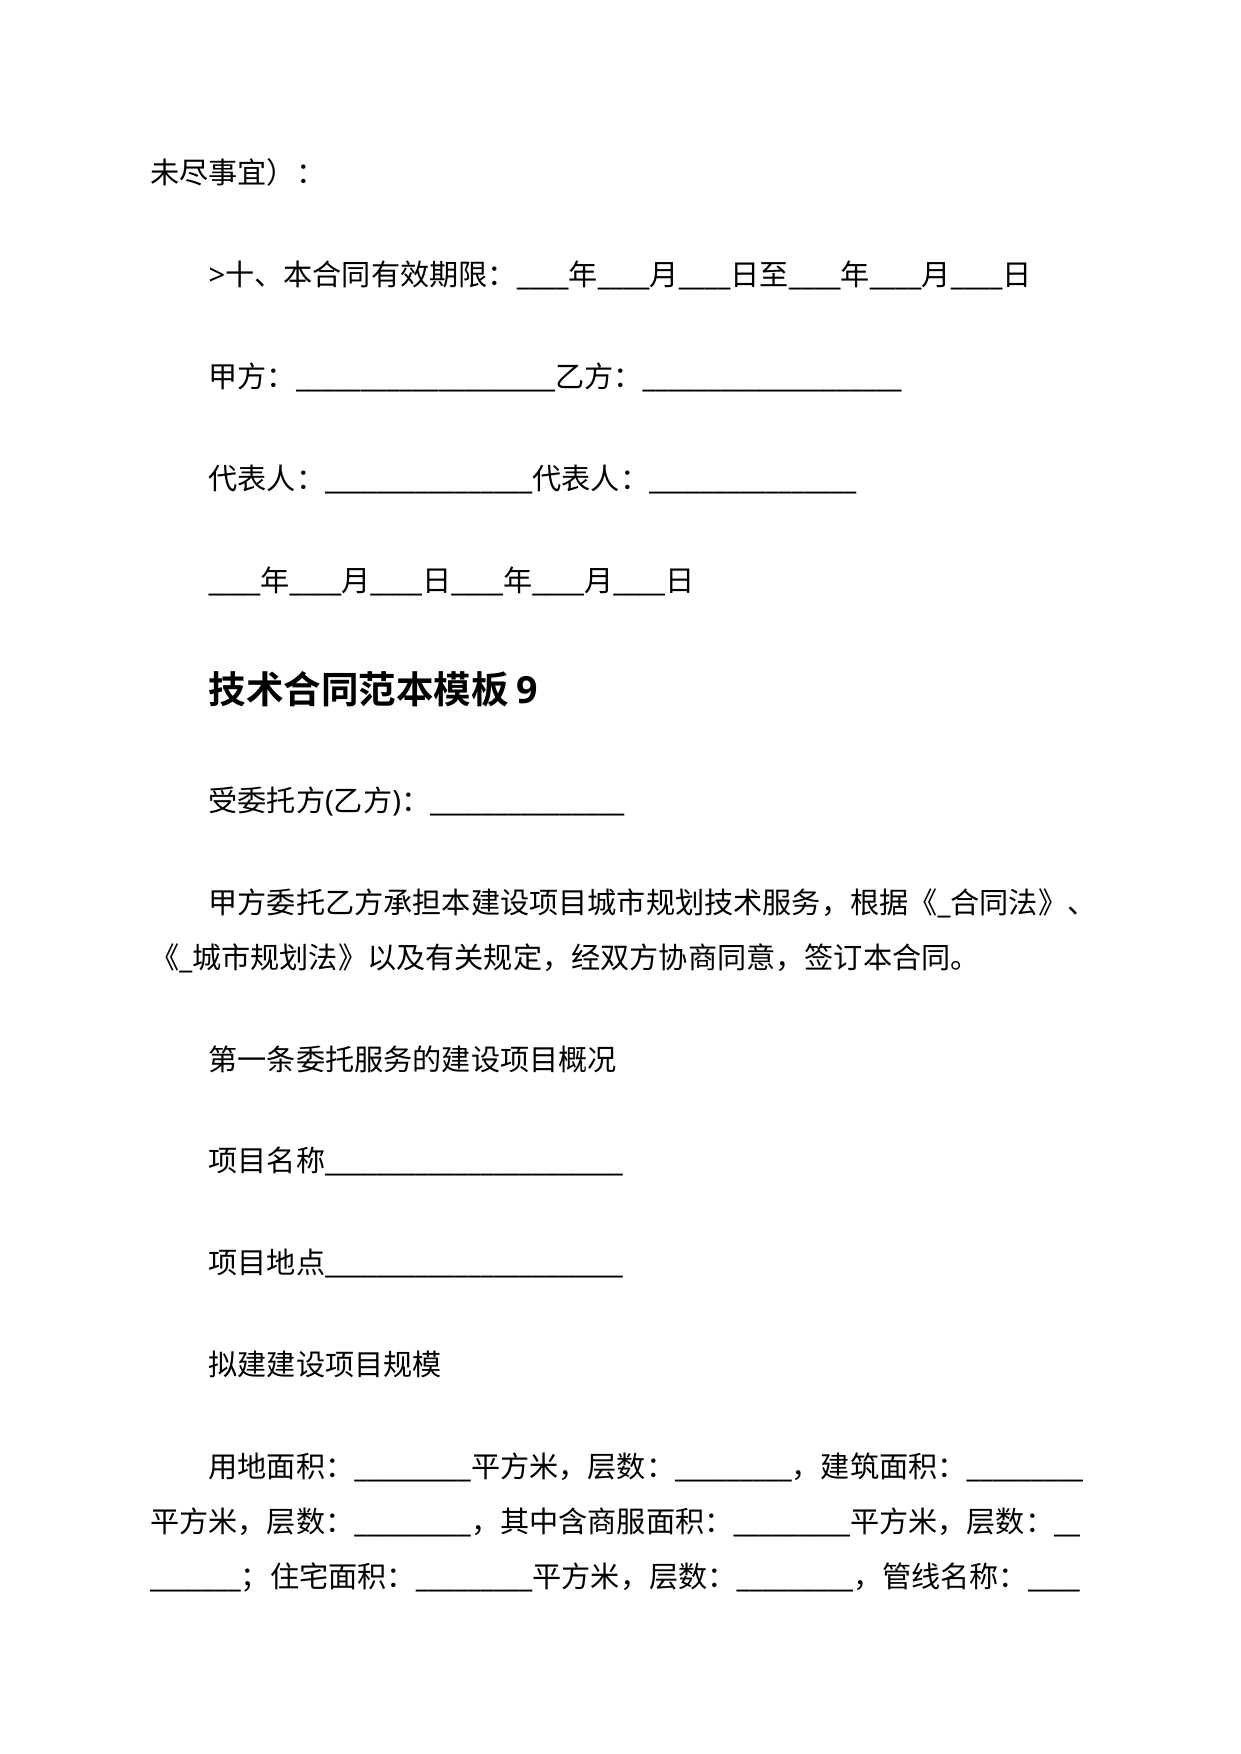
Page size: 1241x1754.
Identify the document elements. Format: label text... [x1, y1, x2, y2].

text 代表人：________________代表人：________________ [150, 456, 1090, 498]
text 项目名称_______________________ [150, 1138, 1090, 1180]
text 项目地点_______________________ [150, 1240, 1090, 1282]
text 甲方：____________________乙方：____________________ [150, 354, 1090, 396]
text 甲方委托乙方承担本建设项目城市规划技术服务，根据《_合同法》、《_城市规划法》以及有关规定，经双方协商同意，签订本合同。 [150, 879, 1090, 977]
text 技术合同范本模板9 [150, 660, 1090, 714]
text >十、本合同有效期限：____年____月____日至____年____月____日 [150, 252, 1090, 294]
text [150, 1444, 1090, 1596]
text 拟建建设项目规模 [150, 1342, 1090, 1384]
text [150, 150, 1090, 192]
text 受委托方(乙方)：_______________ [150, 777, 1090, 820]
text 第一条委托服务的建设项目概况 [150, 1036, 1090, 1078]
text ____年____月____日____年____月____日 [150, 558, 1090, 600]
